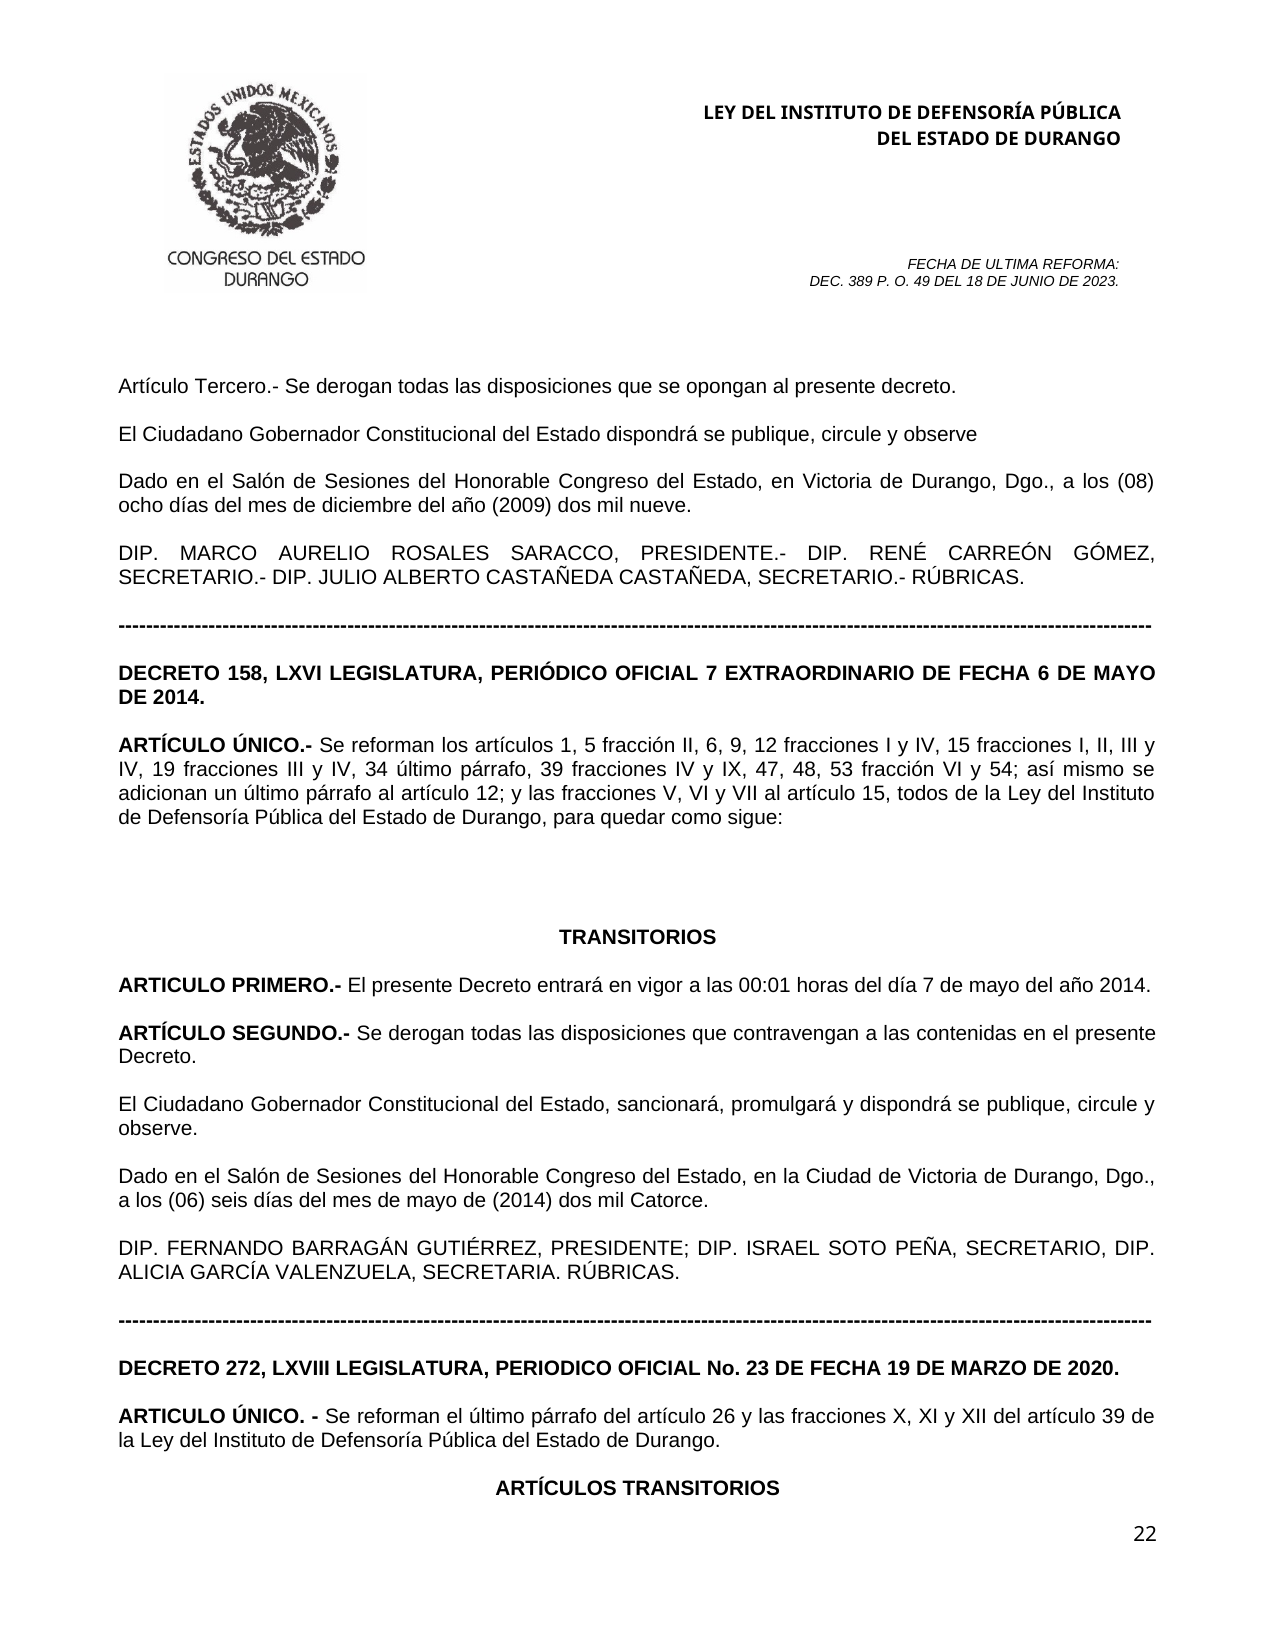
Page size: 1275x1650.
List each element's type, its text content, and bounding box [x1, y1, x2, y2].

text Dado en el Salón de Sesiones del Honorable Congreso del Estado, en Victoria de Durango, Dgo., a los (08) ocho días del mes de diciembre del año (2009) dos mil nueve. [118, 469, 1157, 517]
text DIP. FERNANDO BARRAGÁN GUTIÉRREZ, PRESIDENTE; DIP. ISRAEL SOTO PEÑA, SECRETARIO, DIP. ALICIA GARCÍA VALENZUELA, SECRETARIA. RÚBRICAS. [118, 1236, 1157, 1284]
text ARTICULO ÚNICO. - Se reforman el último párrafo del artículo 26 y las fracciones X, XI y XII del artículo 39 de la Ley del Instituto de Defensoría Pública del Estado de Durango. [118, 1404, 1157, 1452]
text ARTÍCULO SEGUNDO.- Se derogan todas las disposiciones que contravengan a las contenidas en el presente Decreto. [118, 1020, 1157, 1068]
picture [163, 73, 367, 293]
text DIP. MARCO AURELIO ROSALES SARACCO, PRESIDENTE.- DIP. RENÉ CARREÓN GÓMEZ, SECRETARIO.- DIP. JULIO ALBERTO CASTAÑEDA CASTAÑEDA, SECRETARIO.- RÚBRICAS. [118, 541, 1157, 589]
text ARTÍCULOS TRANSITORIOS [118, 1476, 1157, 1499]
text ----------------------------------------------------------------------------------------------------------------------------------------------------- [118, 613, 1157, 637]
text ----------------------------------------------------------------------------------------------------------------------------------------------------- [118, 1308, 1157, 1332]
text El Ciudadano Gobernador Constitucional del Estado dispondrá se publique, circule y observe [118, 421, 1157, 445]
text DECRETO 158, LXVI LEGISLATURA, PERIÓDICO OFICIAL 7 EXTRAORDINARIO DE FECHA 6 DE MAYO DE 2014. [118, 661, 1157, 709]
text ARTICULO PRIMERO.- El presente Decreto entrará en vigor a las 00:01 horas del día 7 de mayo del año 2014. [118, 972, 1157, 996]
text Dado en el Salón de Sesiones del Honorable Congreso del Estado, en la Ciudad de Victoria de Durango, Dgo., a los (06) seis días del mes de mayo de (2014) dos mil Catorce. [118, 1164, 1157, 1212]
text El Ciudadano Gobernador Constitucional del Estado, sancionará, promulgará y dispondrá se publique, circule y observe. [118, 1092, 1157, 1140]
text Artículo Tercero.- Se derogan todas las disposiciones que se opongan al presente decreto. [118, 373, 1157, 397]
text ARTÍCULO ÚNICO.- Se reforman los artículos 1, 5 fracción II, 6, 9, 12 fracciones I y IV, 15 fracciones I, II, III y IV, 19 fracciones III y IV, 34 último párrafo, 39 fracciones IV y IX, 47, 48, 53 fracción VI y 54; así mismo se adicionan un último párrafo al artículo 12; y las fracciones V, VI y VII al artículo 15, todos de la Ley del Instituto de Defensoría Pública del Estado de Durango, para quedar como sigue: [118, 733, 1157, 829]
text DECRETO 272, LXVIII LEGISLATURA, PERIODICO OFICIAL No. 23 DE FECHA 19 DE MARZO DE 2020. [118, 1356, 1157, 1380]
text TRANSITORIOS [118, 924, 1157, 948]
